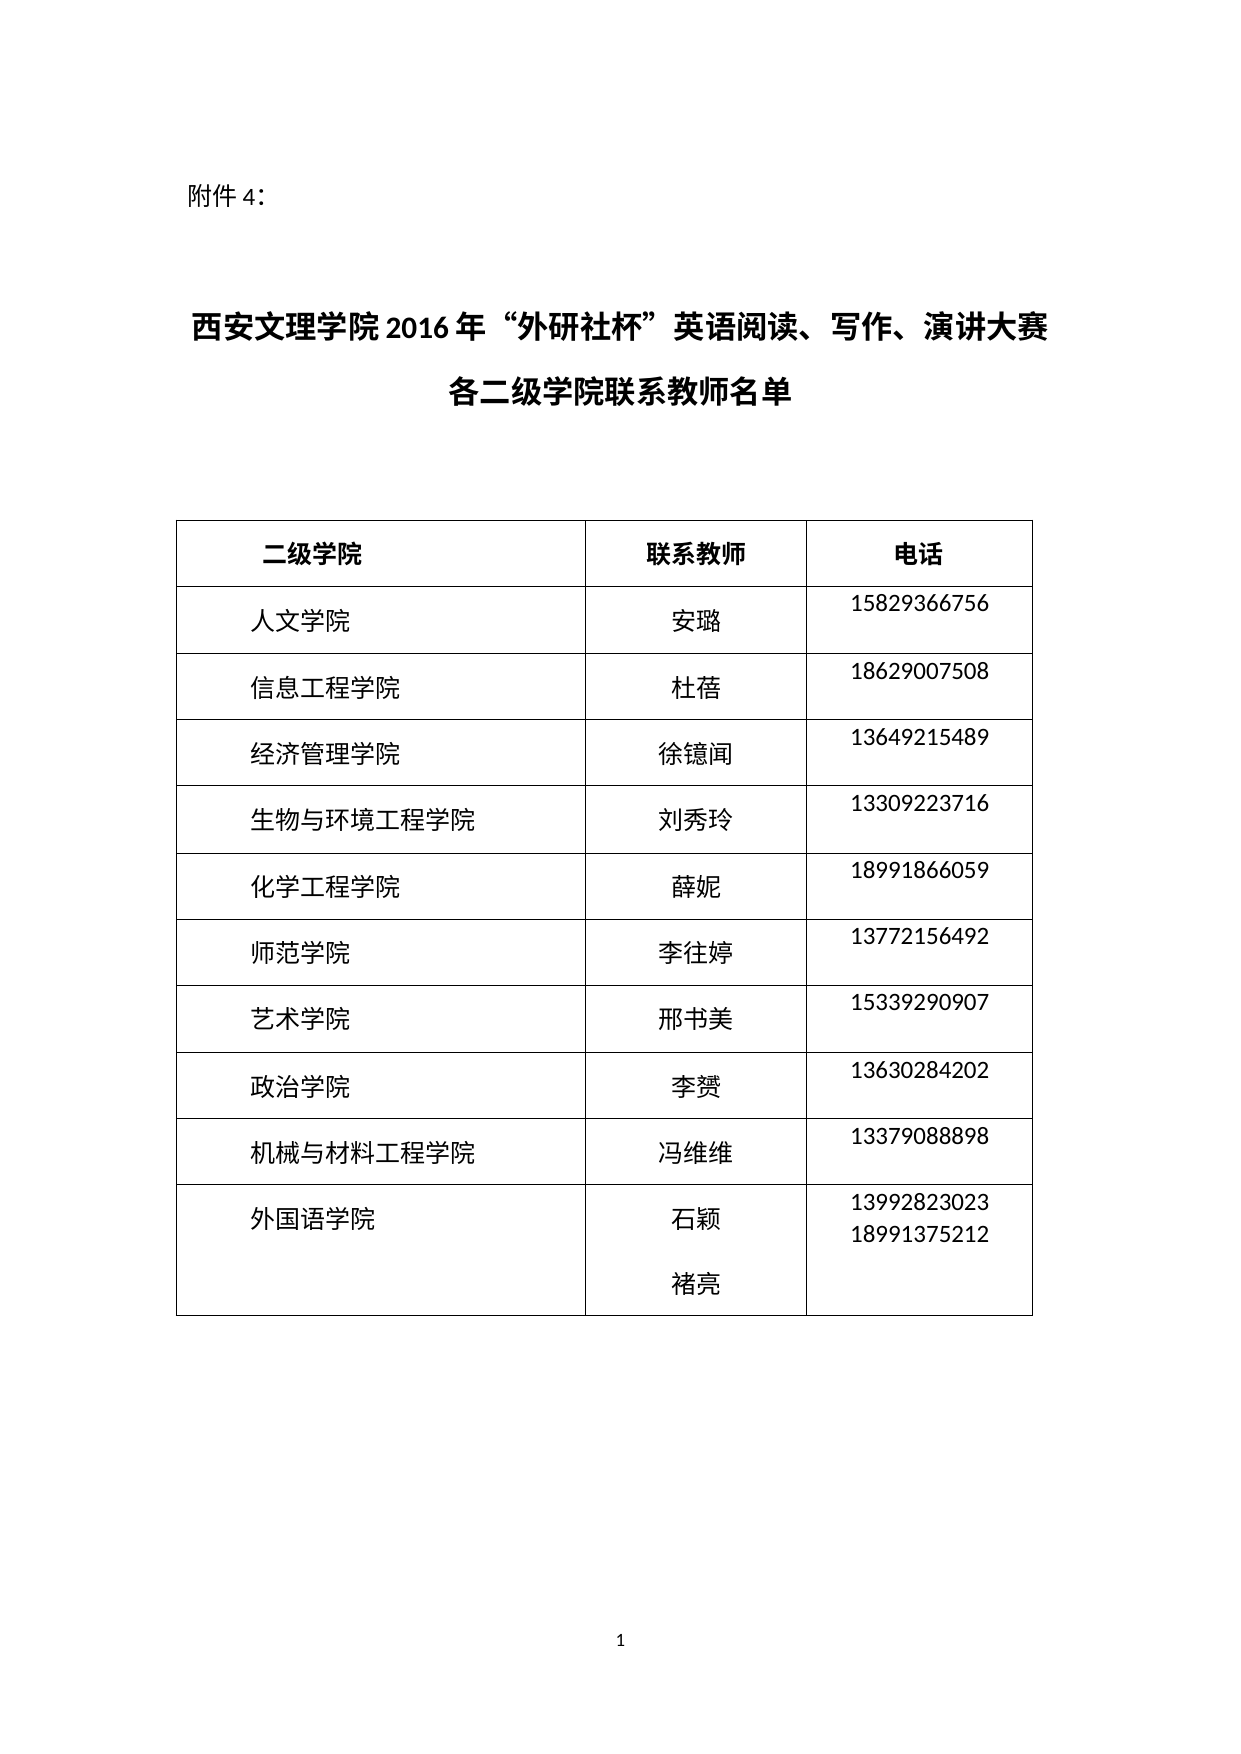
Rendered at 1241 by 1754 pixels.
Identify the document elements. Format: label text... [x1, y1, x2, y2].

table_cell 刘秀玲 [586, 786, 806, 852]
table_cell 15829366756 [807, 587, 1032, 653]
table_cell 机械与材料工程学院 [177, 1119, 585, 1184]
table_cell 李往婷 [586, 920, 806, 984]
table_cell 杜蓓 [586, 654, 806, 719]
table_cell 13379088898 [807, 1119, 1032, 1184]
table_header 二级学院 [177, 521, 585, 586]
table_cell 化学工程学院 [177, 854, 585, 918]
table_cell 安璐 [586, 587, 806, 653]
table_cell 13772156492 [807, 920, 1032, 984]
table_cell 李赟 [586, 1053, 806, 1118]
table_cell 徐镱闻 [586, 720, 806, 785]
table_cell 15339290907 [807, 986, 1032, 1052]
table_cell 13992823023 18991375212 [807, 1185, 1032, 1315]
table_cell 经济管理学院 [177, 720, 585, 785]
table_cell 薛妮 [586, 854, 806, 918]
text 各二级学院联系教师名单 [187, 357, 1053, 422]
table_cell 生物与环境工程学院 [177, 786, 585, 852]
table_cell 邢书美 [586, 986, 806, 1052]
table_cell 冯维维 [586, 1119, 806, 1184]
table_cell 艺术学院 [177, 986, 585, 1052]
table_cell 13649215489 [807, 720, 1032, 785]
text 附件4： [187, 162, 1053, 227]
table_cell 外国语学院 [177, 1185, 585, 1315]
table_cell 13309223716 [807, 786, 1032, 852]
table_header 联系教师 [586, 521, 806, 586]
table_cell 18991866059 [807, 854, 1032, 918]
table_cell 18629007508 [807, 654, 1032, 719]
table_cell 师范学院 [177, 920, 585, 984]
text 西安文理学院2016年“外研社杯”英语阅读、写作、演讲大赛 [187, 292, 1053, 357]
table_cell 信息工程学院 [177, 654, 585, 719]
table_cell 人文学院 [177, 587, 585, 653]
table_cell 石颖 褚亮 [586, 1185, 806, 1315]
table_header 电话 [807, 521, 1032, 586]
table_cell 13630284202 [807, 1053, 1032, 1118]
table_cell 政治学院 [177, 1053, 585, 1118]
